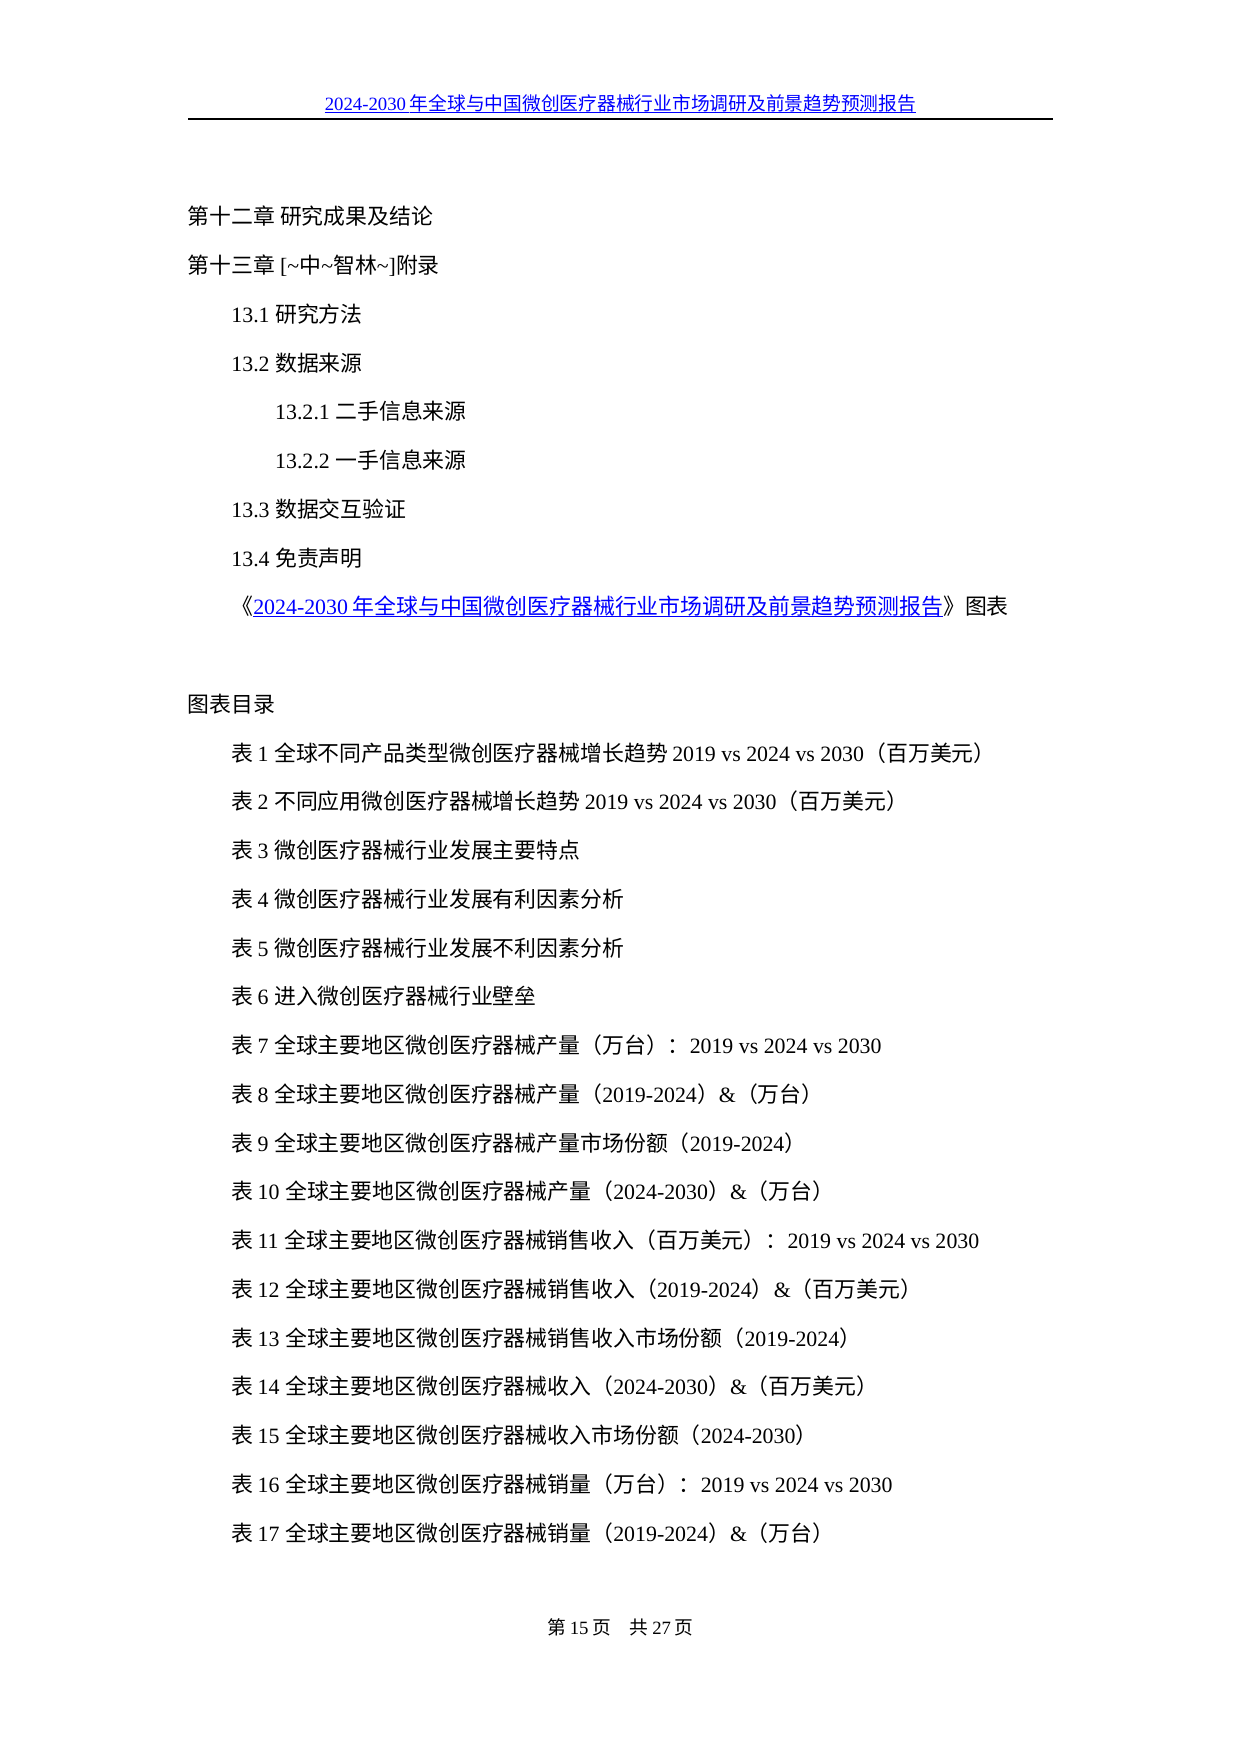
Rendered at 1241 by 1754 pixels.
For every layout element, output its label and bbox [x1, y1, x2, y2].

text [187, 150, 1053, 1548]
